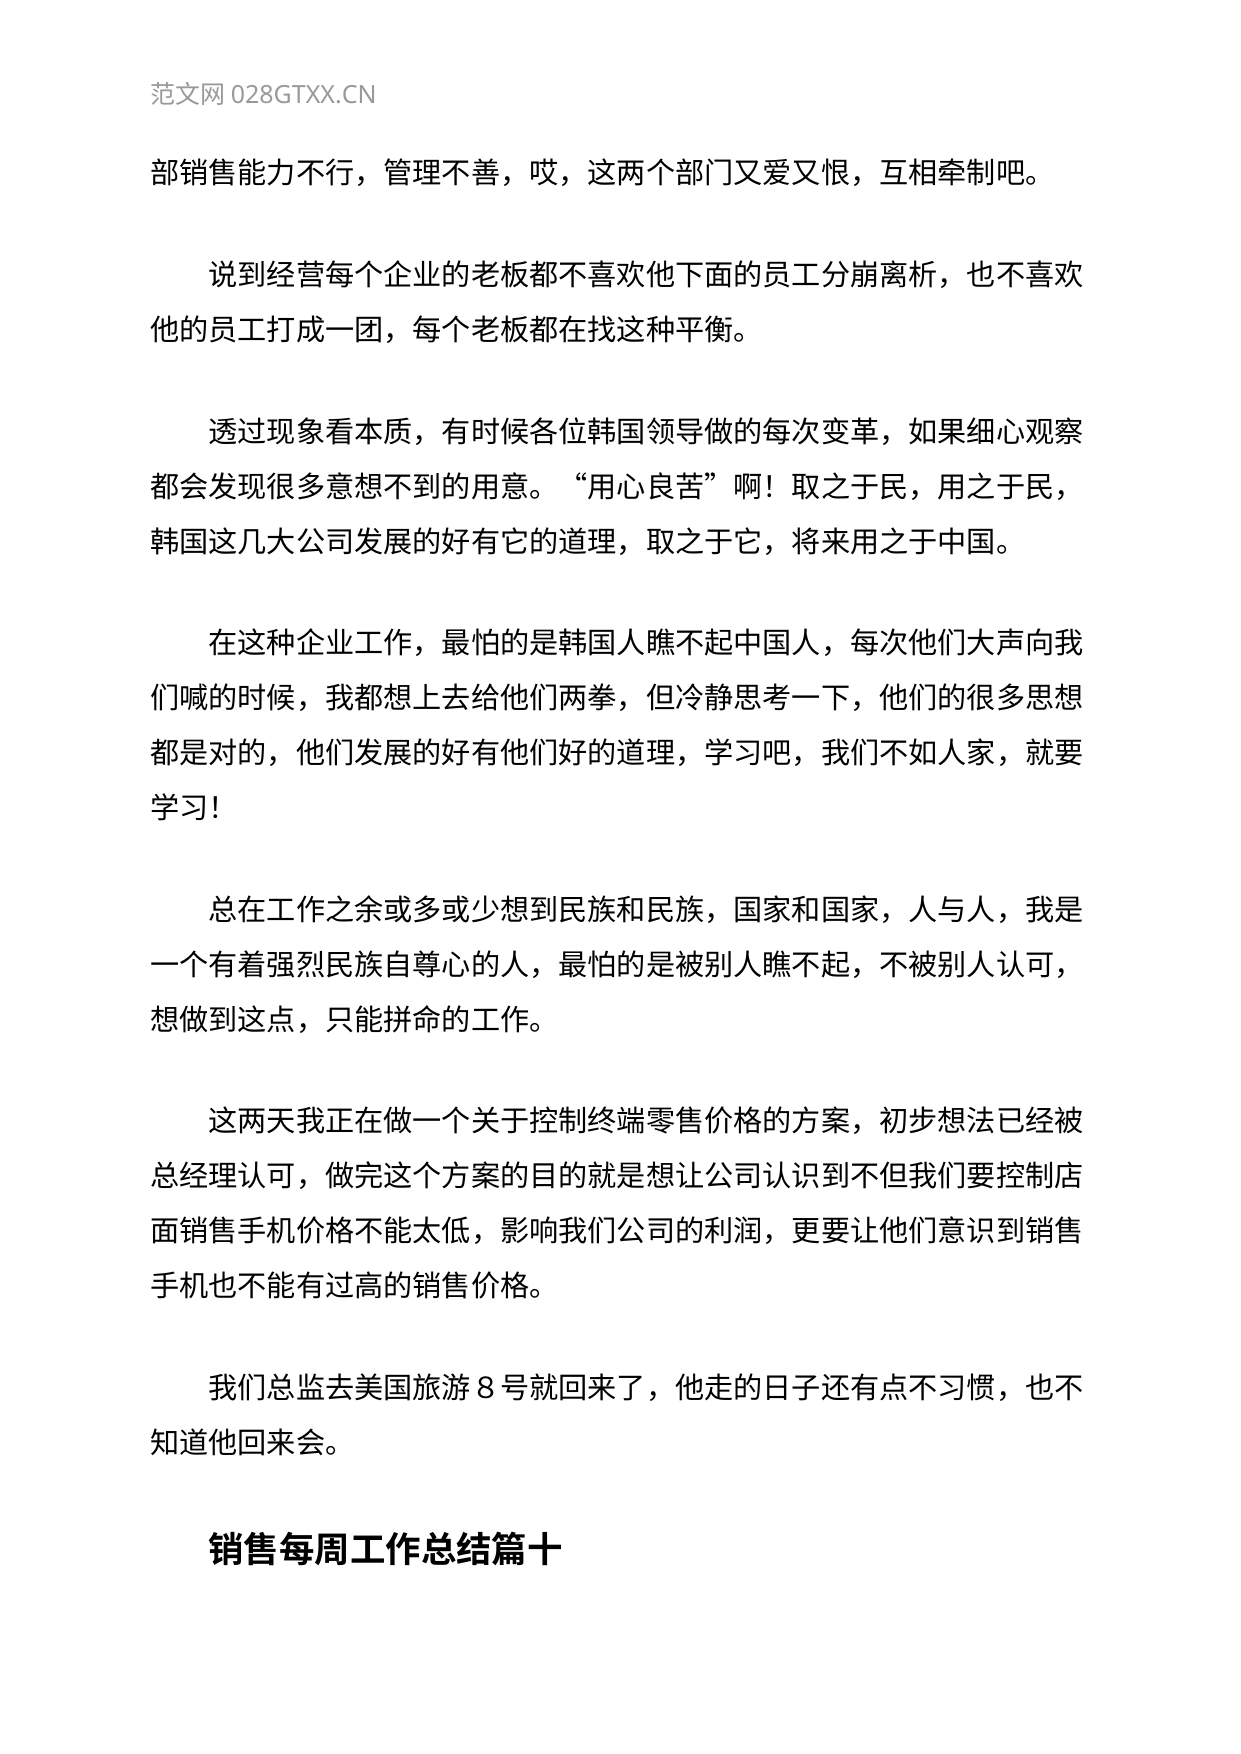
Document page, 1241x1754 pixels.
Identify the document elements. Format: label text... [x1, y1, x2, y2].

text 销售每周工作总结篇十 [150, 1521, 1090, 1572]
text 说到经营每个企业的老板都不喜欢他下面的员工分崩离析，也不喜欢他的员工打成一团，每个老板都在找这种平衡。 [150, 252, 1090, 349]
text 我们总监去美国旅游８号就回来了，他走的日子还有点不习惯，也不知道他回来会。 [150, 1364, 1090, 1462]
text 在这种企业工作，最怕的是韩国人瞧不起中国人，每次他们大声向我们喊的时候，我都想上去给他们两拳，但冷静思考一下，他们的很多思想都是对的，他们发展的好有他们好的道理，学习吧，我们不如人家，就要学习！ [150, 620, 1090, 827]
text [150, 150, 1090, 192]
text 透过现象看本质，有时候各位韩国领导做的每次变革，如果细心观察都会发现很多意想不到的用意。“用心良苦”啊！取之于民，用之于民，韩国这几大公司发展的好有它的道理，取之于它，将来用之于中国。 [150, 408, 1090, 561]
text 总在工作之余或多或少想到民族和民族，国家和国家，人与人，我是一个有着强烈民族自尊心的人，最怕的是被别人瞧不起，不被别人认可，想做到这点，只能拼命的工作。 [150, 886, 1090, 1038]
text 这两天我正在做一个关于控制终端零售价格的方案，初步想法已经被总经理认可，做完这个方案的目的就是想让公司认识到不但我们要控制店面销售手机价格不能太低，影响我们公司的利润，更要让他们意识到销售手机也不能有过高的销售价格。 [150, 1098, 1090, 1305]
